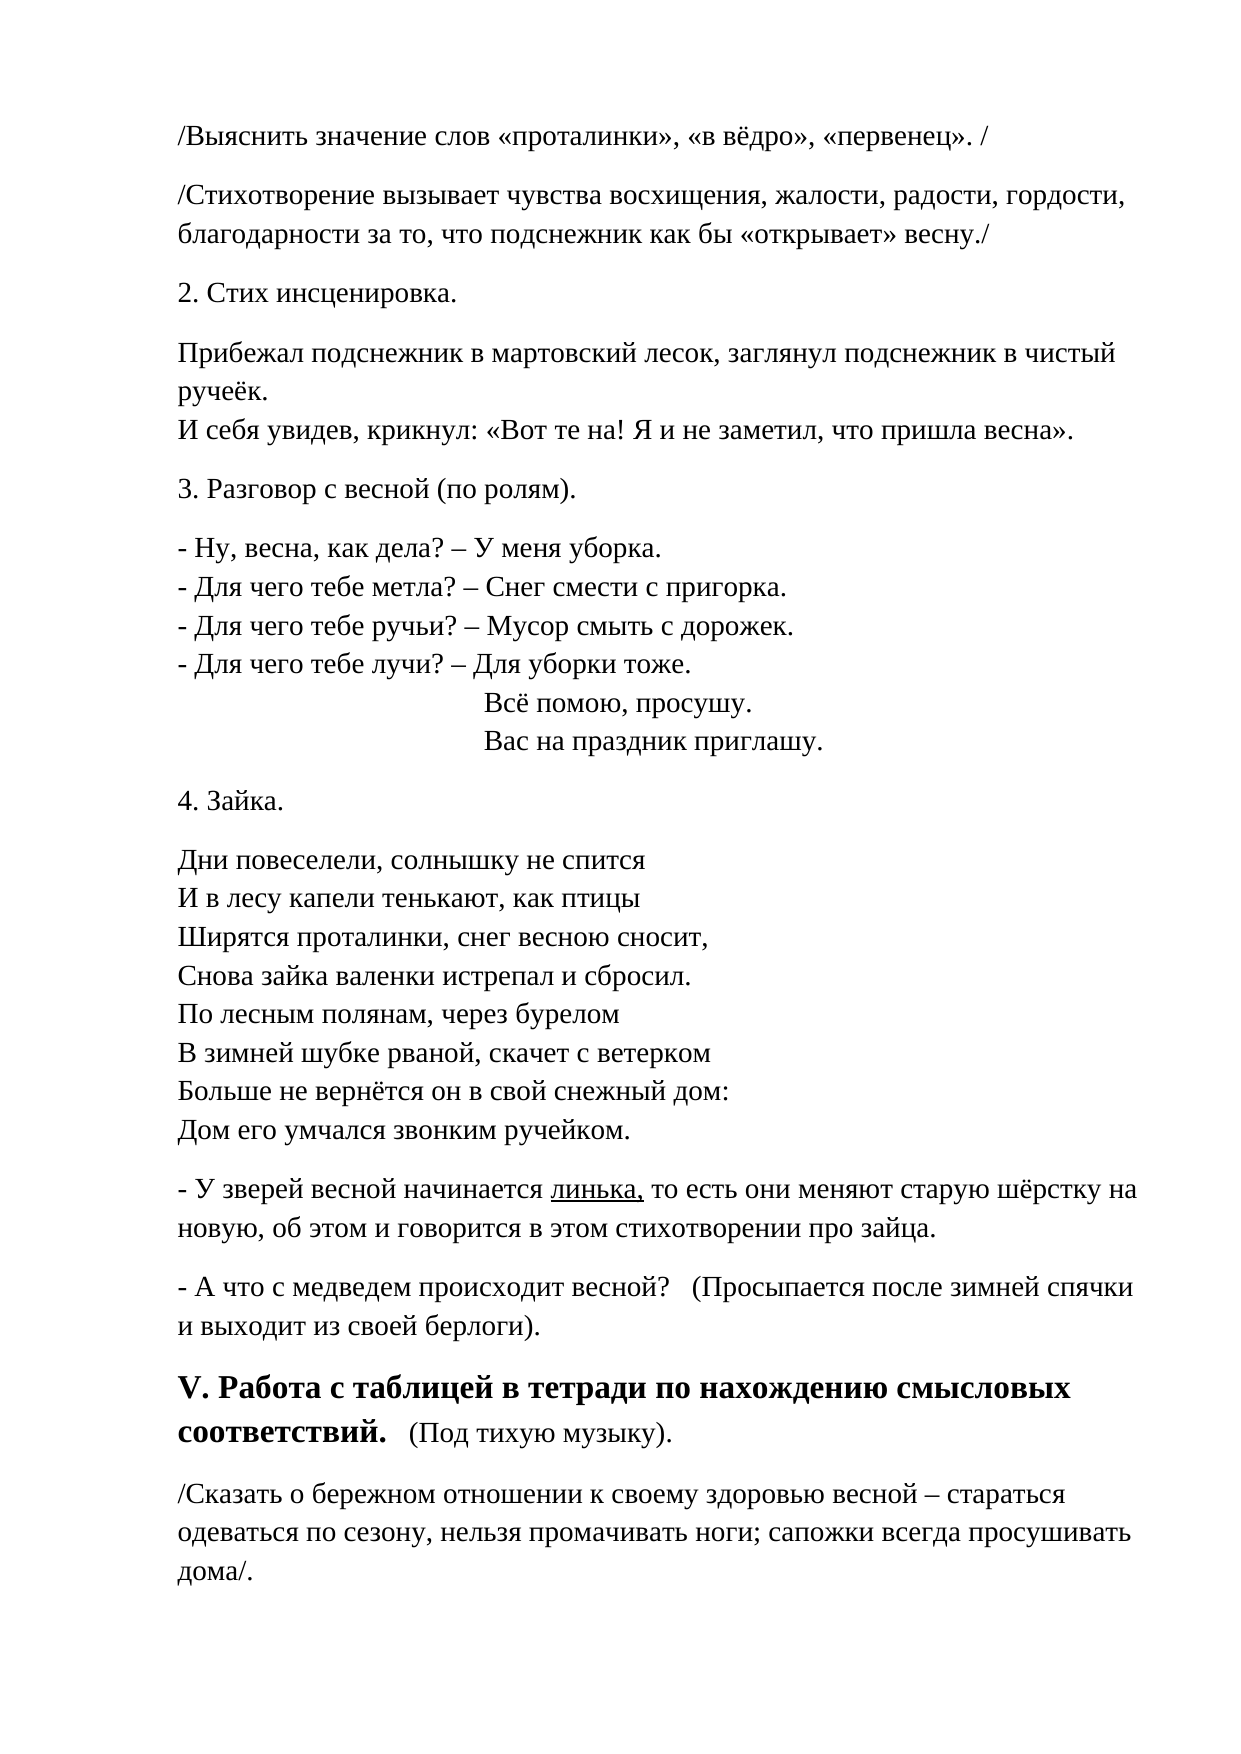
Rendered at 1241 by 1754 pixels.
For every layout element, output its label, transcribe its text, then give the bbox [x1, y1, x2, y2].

text 4. Зайка. [177, 783, 1152, 816]
text Дни повеселели, солнышку не спится И в лесу капели тенькают, как птицы Ширятся проталинки, снег весною сносит, Снова зайка валенки истрепал и сбросил. По лесным полянам, через бурелом В зимней шубке рваной, скачет с ветерком Больше не вернётся он в свой снежный дом: Дом его умчался звонким ручейком. [177, 842, 1152, 1145]
text - У зверей весной начинается линька, то есть они меняют старую шёрстку на новую, об этом и говорится в этом стихотворении про зайца. [177, 1171, 1152, 1243]
text - Ну, весна, как дела? – У меня уборка. - Для чего тебе метла? – Снег смести с пригорка. - Для чего тебе ручьи? – Мусор смыть с дорожек. - Для чего тебе лучи? – Для уборки тоже. Всё помою, просушу. Вас на праздник приглашу. [177, 531, 1152, 757]
text - А что с медведем происходит весной? (Просыпается после зимней спячки и выходит из своей берлоги). [177, 1269, 1152, 1341]
text 2. Стих инсценировка. [177, 275, 1152, 309]
text /Сказать о бережном отношении к своему здоровью весной – стараться одеваться по сезону, нельзя промачивать ноги; сапожки всегда просушивать дома/. [177, 1476, 1152, 1587]
text V. Работа с таблицей в тетради по нахождению смысловых соответствий. (Под тихую музыку). [177, 1367, 1152, 1449]
text /Стихотворение вызывает чувства восхищения, жалости, радости, гордости, благодарности за то, что подснежник как бы «открывает» весну./ [177, 177, 1152, 249]
text Прибежал подснежник в мартовский лесок, заглянул подснежник в чистый ручеёк. И себя увидев, крикнул: «Вот те на! Я и не заметил, что пришла весна». [177, 335, 1152, 445]
text /Выяснить значение слов «проталинки», «в вёдро», «первенец». / [177, 118, 1152, 152]
text 3. Разговор с весной (по ролям). [177, 471, 1152, 505]
